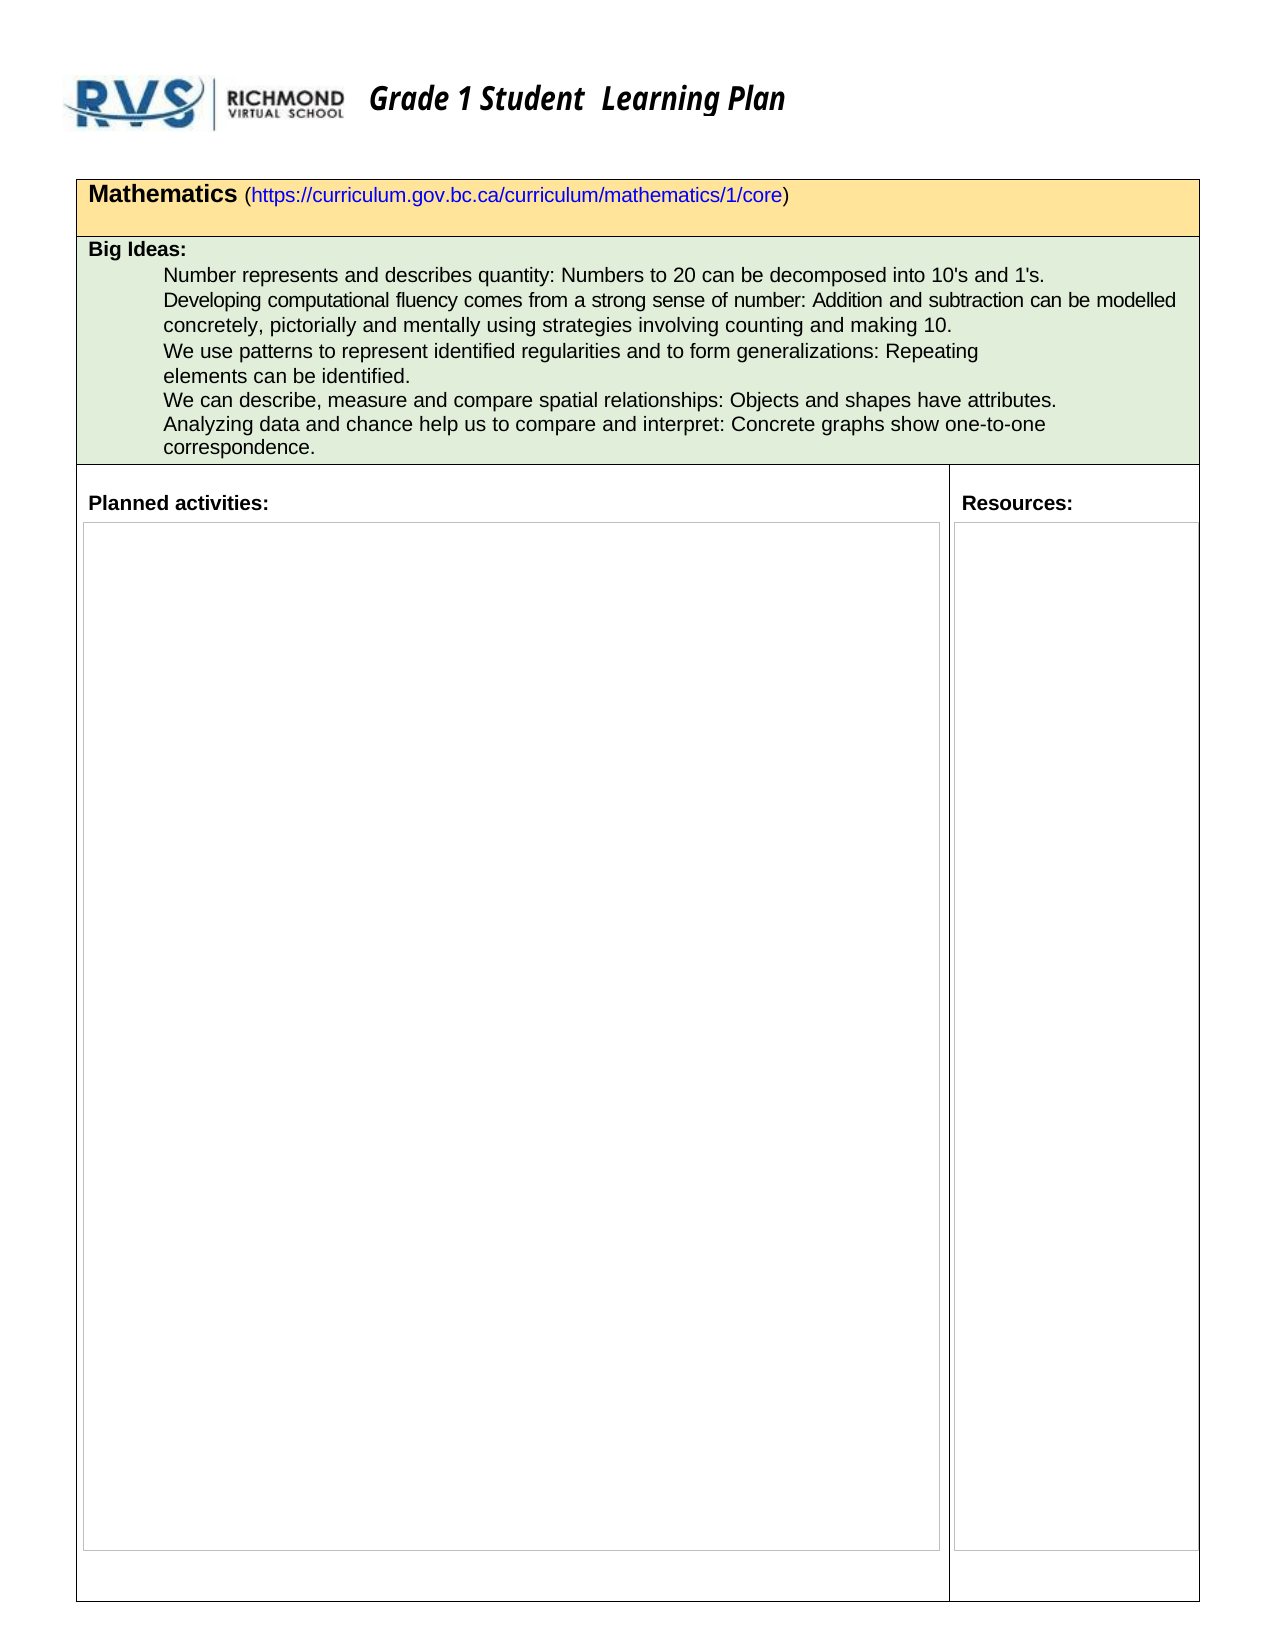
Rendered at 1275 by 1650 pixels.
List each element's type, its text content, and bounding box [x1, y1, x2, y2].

picture [62, 75, 345, 132]
table_cell Big Ideas: Number represents and describes quantity: Numbers to 20 can be decomposed into 10's and 1's. Developing computational fluency comes from a strong sense of number: Addition and subtraction can be modelled concretely, pictorially and mentally using strategies involving counting and making 10. We use patterns to represent identified regularities and to form generalizations: Repeating elements can be identified. We can describe, measure and compare spatial relationships: Objects and shapes have attributes. Analyzing data and chance help us to compare and interpret: Concrete graphs show one-to-one correspondence. [77, 237, 1199, 464]
table_header Mathematics (https://curriculum.gov.bc.ca/curriculum/mathematics/1/core) [77, 180, 1022, 236]
table_cell Planned activities: [77, 465, 949, 1601]
table_cell Resources: [950, 465, 1199, 1601]
table_header [1022, 180, 1199, 236]
